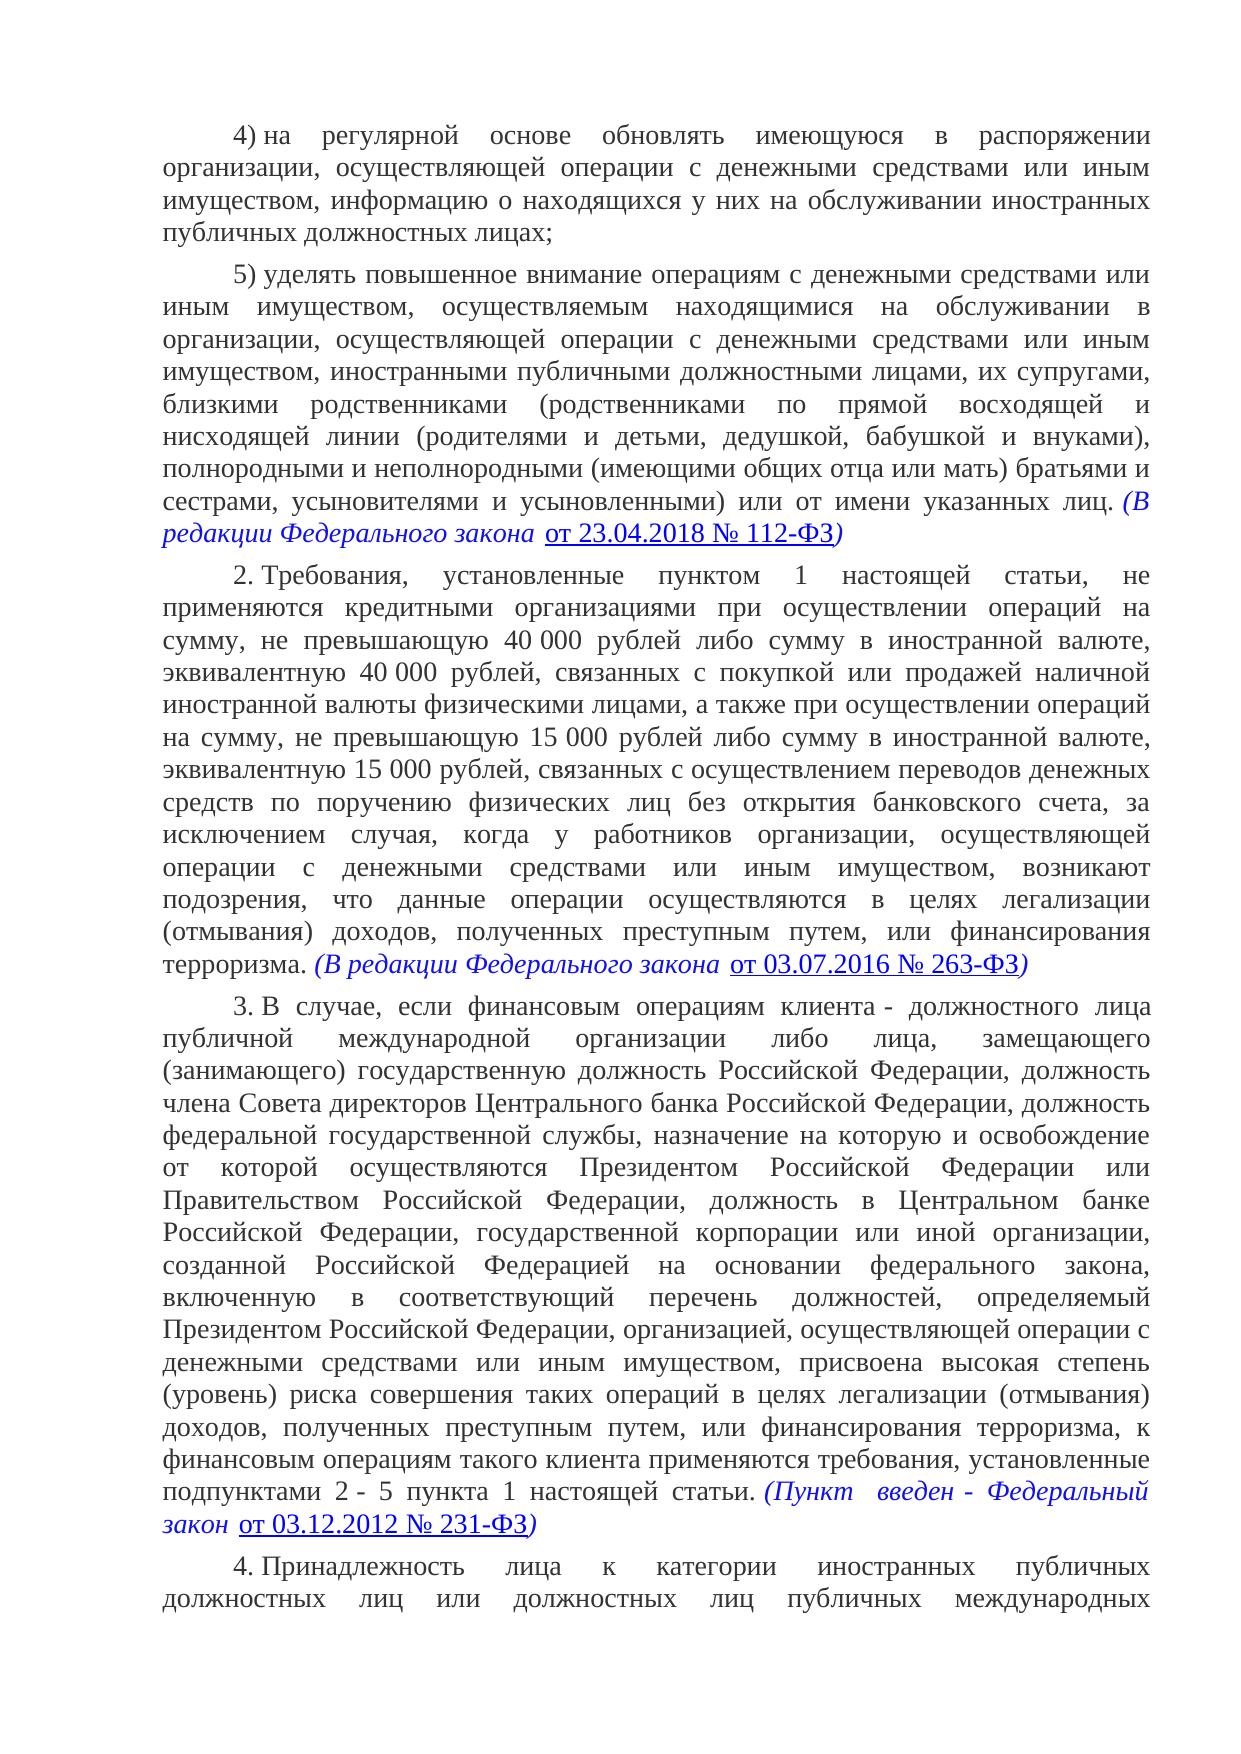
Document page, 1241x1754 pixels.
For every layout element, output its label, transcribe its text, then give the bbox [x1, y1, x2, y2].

text 5) уделять повышенное внимание операциям с денежными средствами или иным имуществом, осуществляемым находящимися на обслуживании в организации, осуществляющей операции с денежными средствами или иным имуществом, иностранными публичными должностными лицами, их супругами, близкими родственниками (родственниками по прямой восходящей и нисходящей линии (родителями и детьми, дедушкой, бабушкой и внуками), полнородными и неполнородными (имеющими общих отца или мать) братьями и сестрами, усыновителями и усыновленными) или от имени указанных лиц. (В редакции Федерального закона от 23.04.2018 № 112-ФЗ) [162, 257, 1152, 549]
text 3. В случае, если финансовым операциям клиента - должностного лица публичной международной организации либо лица, замещающего (занимающего) государственную должность Российской Федерации, должность члена Совета директоров Центрального банка Российской Федерации, должность федеральной государственной службы, назначение на которую и освобождение от которой осуществляются Президентом Российской Федерации или Правительством Российской Федерации, должность в Центральном банке Российской Федерации, государственной корпорации или иной организации, созданной Российской Федерацией на основании федерального закона, включенную в соответствующий перечень должностей, определяемый Президентом Российской Федерации, организацией, осуществляющей операции с денежными средствами или иным имуществом, присвоена высокая степень (уровень) риска совершения таких операций в целях легализации (отмывания) доходов, полученных преступным путем, или финансирования терроризма, к финансовым операциям такого клиента применяются требования, установленные подпунктами 2 - 5 пункта 1 настоящей статьи. (Пункт введен - Федеральный закон от 03.12.2012 № 231-ФЗ) [162, 988, 1152, 1539]
text 2. Требования, установленные пунктом 1 настоящей статьи, не применяются кредитными организациями при осуществлении операций на сумму, не превышающую 40 000 рублей либо сумму в иностранной валюте, эквивалентную 40 000 рублей, связанных с покупкой или продажей наличной иностранной валюты физическими лицами, а также при осуществлении операций на сумму, не превышающую 15 000 рублей либо сумму в иностранной валюте, эквивалентную 15 000 рублей, связанных с осуществлением переводов денежных средств по поручению физических лиц без открытия банковского счета, за исключением случая, когда у работников организации, осуществляющей операции с денежными средствами или иным имуществом, возникают подозрения, что данные операции осуществляются в целях легализации (отмывания) доходов, полученных преступным путем, или финансирования терроризма. (В редакции Федерального закона от 03.07.2016 № 263-ФЗ) [162, 558, 1152, 979]
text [162, 1549, 1152, 1613]
text 4) на регулярной основе обновлять имеющуюся в распоряжении организации, осуществляющей операции с денежными средствами или иным имуществом, информацию о находящихся у них на обслуживании иностранных публичных должностных лицах; [162, 118, 1152, 248]
